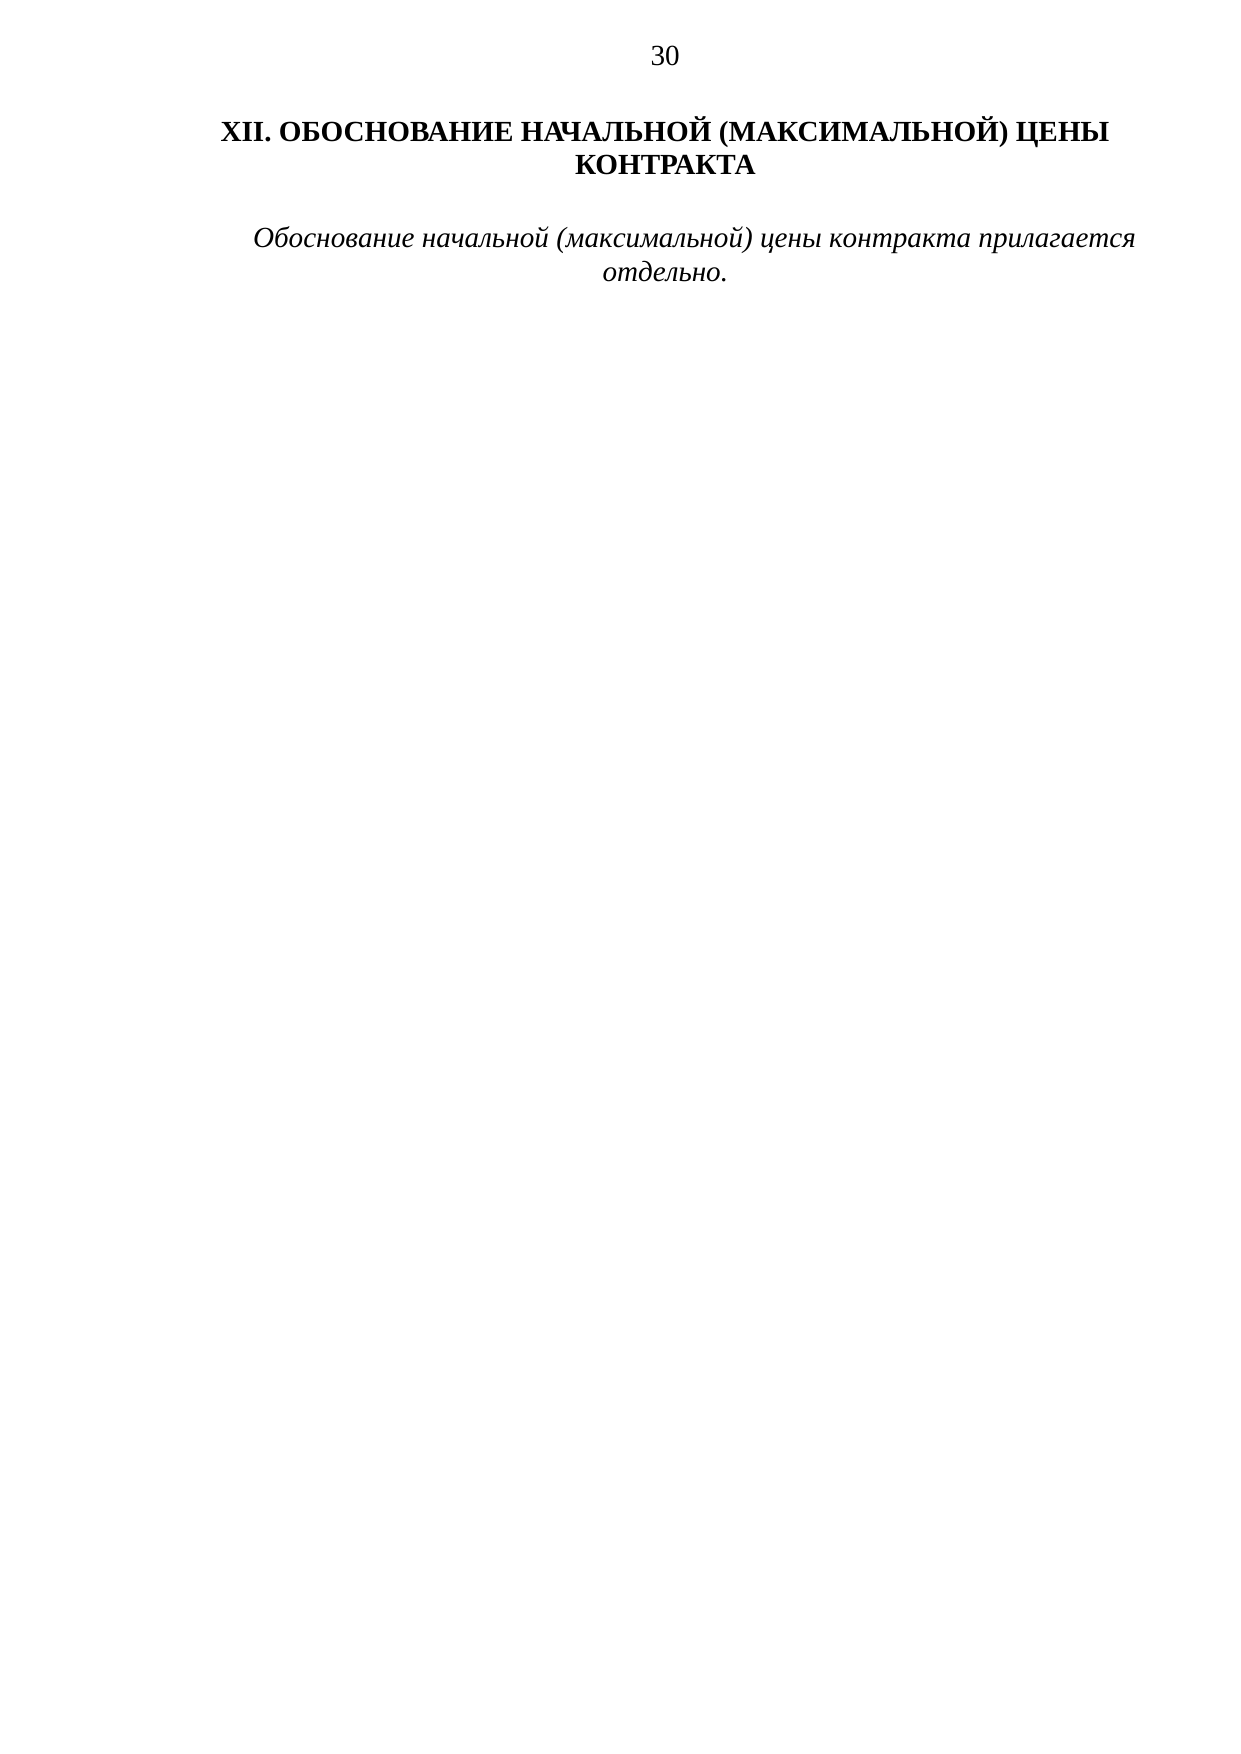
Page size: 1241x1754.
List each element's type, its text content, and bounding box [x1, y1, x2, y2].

subtitle XII. ОБОСНОВАНИЕ НАЧАЛЬНОЙ (МАКСИМАЛЬНОЙ) ЦЕНЫ КОНТРАКТА [177, 114, 1153, 181]
list Обоснование начальной (максимальной) цены контракта прилагается отдельно. [177, 221, 1153, 288]
